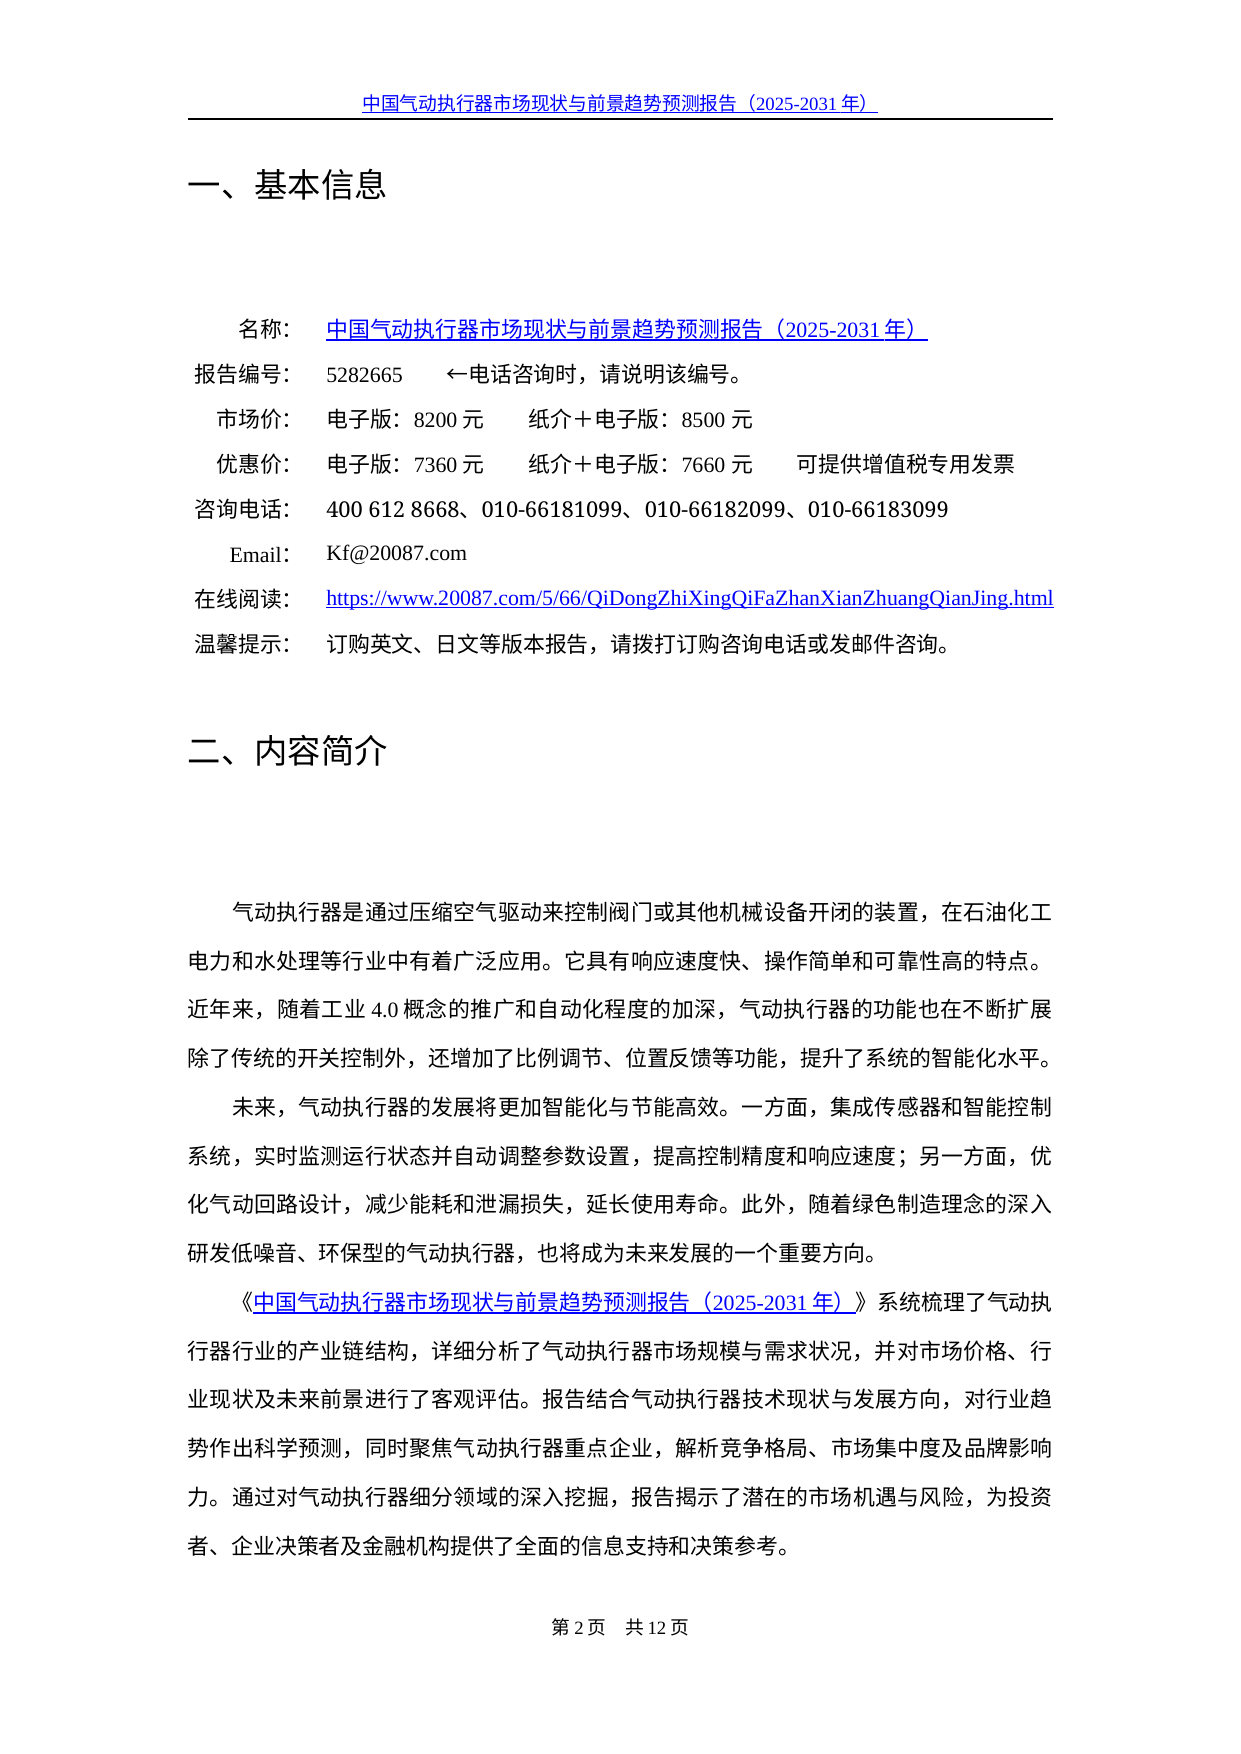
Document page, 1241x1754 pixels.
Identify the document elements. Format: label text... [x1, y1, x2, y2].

table_cell 订购英文、日文等版本报告，请拨打订购咨询电话或发邮件咨询。 [315, 627, 1073, 672]
table_cell 电子版：7360 元 纸介＋电子版：7660 元 可提供增值税专用发票 [315, 447, 1073, 492]
table_header 名称： [167, 312, 315, 357]
title 一、基本信息 [187, 150, 1053, 215]
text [187, 894, 1053, 1561]
table_cell Email： [167, 537, 315, 582]
table_cell 优惠价： [167, 447, 315, 492]
table_cell 电子版：8200 元 纸介＋电子版：8500 元 [315, 402, 1073, 447]
table_cell 400 612 8668、010-66181099、010-66182099、010-66183099 [315, 492, 1073, 537]
title 二、内容简介 [187, 717, 1053, 782]
table_cell 温馨提示： [167, 627, 315, 672]
table_cell 在线阅读： [167, 582, 315, 627]
table_cell Kf@20087.com [315, 537, 1073, 582]
table_cell 5282665 ←电话咨询时，请说明该编号。 [315, 357, 1073, 402]
table_cell 咨询电话： [167, 492, 315, 537]
table_cell 市场价： [167, 402, 315, 447]
table_header 中国气动执行器市场现状与前景趋势预测报告（2025-2031年） [315, 312, 1073, 357]
table_cell [315, 582, 1073, 627]
table_cell 报告编号： [167, 357, 315, 402]
